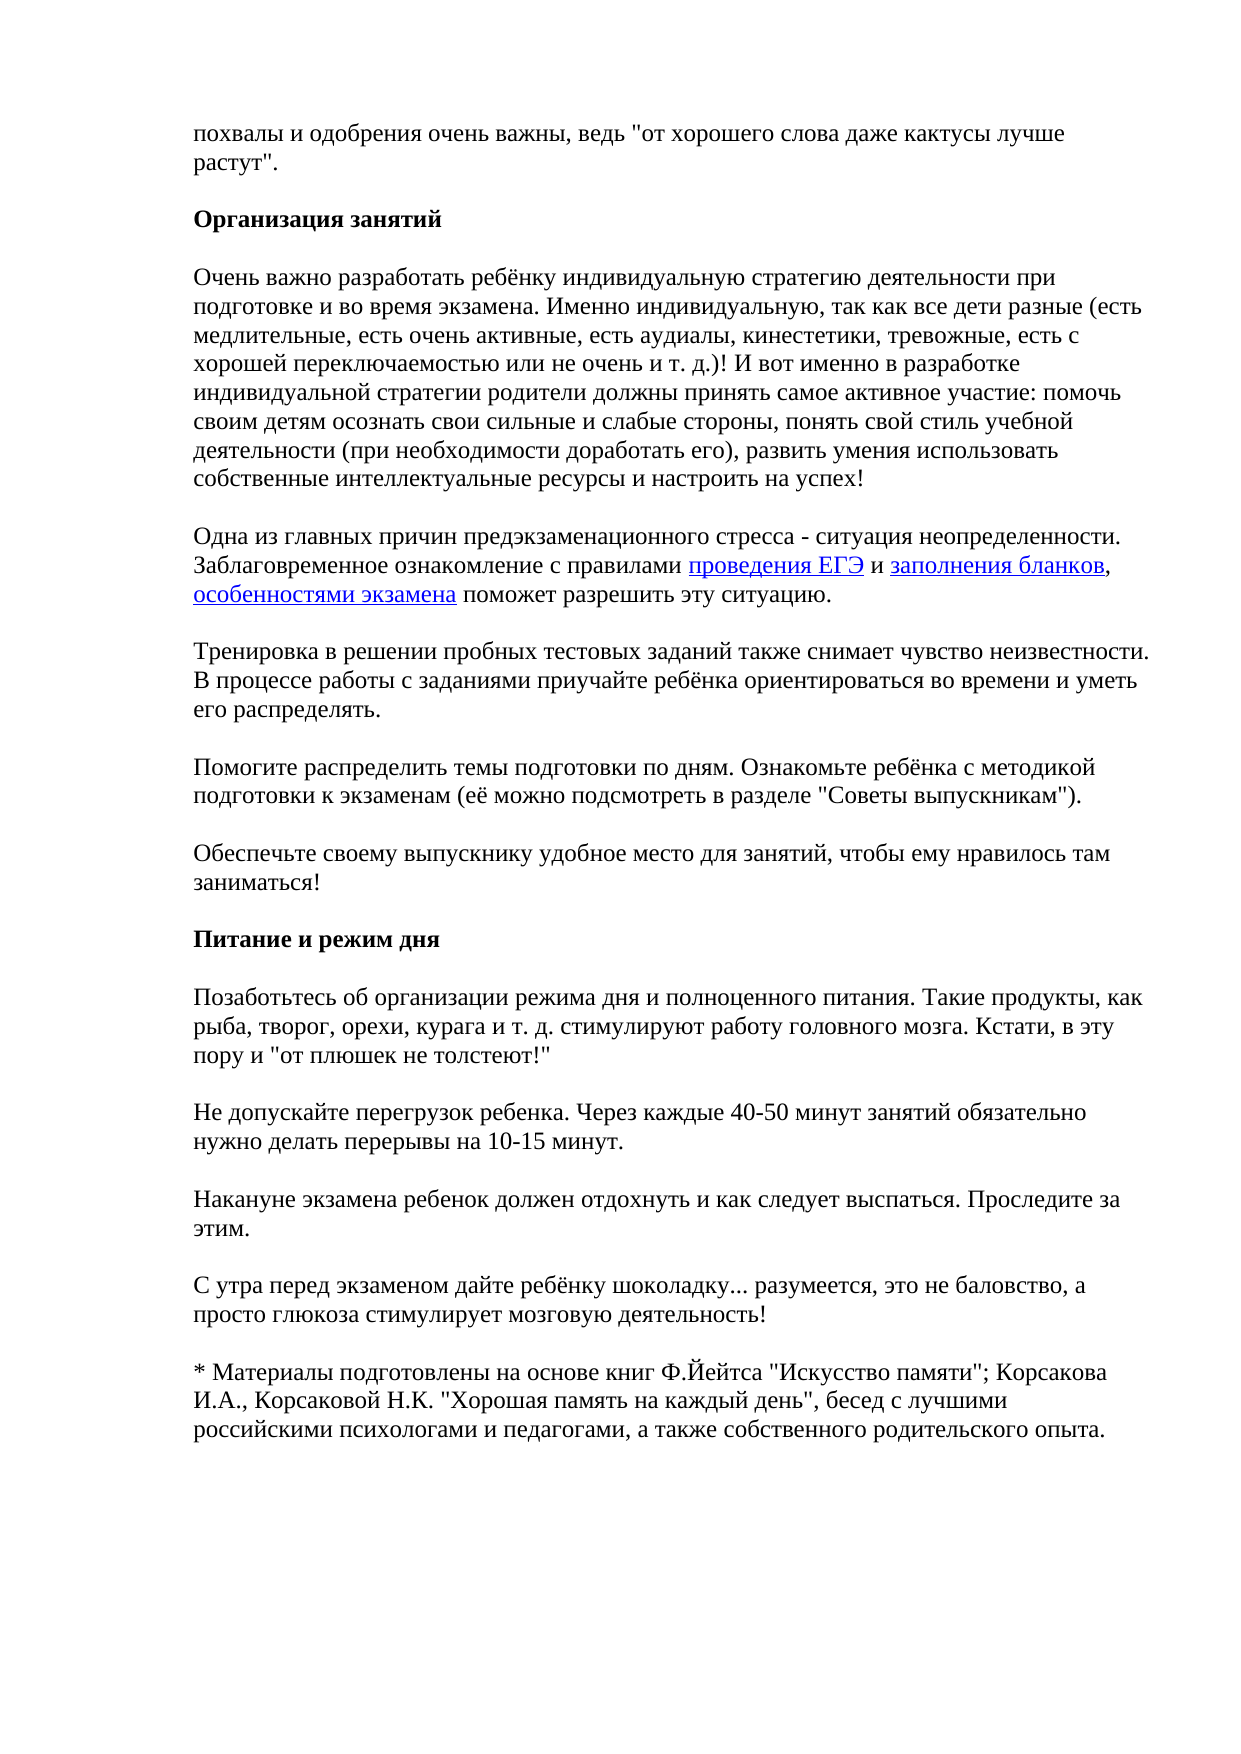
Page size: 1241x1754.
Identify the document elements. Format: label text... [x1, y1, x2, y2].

text С утра перед экзаменом дайте ребёнку шоколадку... разумеется, это не баловство, а просто глюкоза стимулирует мозговую деятельность! [193, 1270, 1152, 1328]
text Помогите распределить темы подготовки по дням. Ознакомьте ребёнка с методикой подготовки к экзаменам (её можно подсмотреть в разделе "Советы выпускникам"). [193, 752, 1152, 809]
text Организация занятий [193, 204, 1152, 233]
text * Материалы подготовлены на основе книг Ф.Йейтса "Искусство памяти"; Корсакова И.А., Корсаковой Н.К. "Хорошая память на каждый день", бесед с лучшими российскими психологами и педагогами, а также собственного родительского опыта. [193, 1357, 1152, 1443]
text Питание и режим дня [193, 924, 1152, 953]
text Тренировка в решении пробных тестовых заданий также снимает чувство неизвестности. В процессе работы с заданиями приучайте ребёнка ориентироваться во времени и уметь его распределять. [193, 636, 1152, 723]
text Обеспечьте своему выпускнику удобное место для занятий, чтобы ему нравилось там заниматься! [193, 838, 1152, 896]
text Одна из главных причин предэкзаменационного стресса - ситуация неопределенности. Заблаговременное ознакомление с правилами проведения ЕГЭ и заполнения бланков, особенностями экзамена поможет разрешить эту ситуацию. [193, 521, 1152, 607]
text Очень важно разработать ребёнку индивидуальную стратегию деятельности при подготовке и во время экзамена. Именно индивидуальную, так как все дети разные (есть медлительные, есть очень активные, есть аудиалы, кинестетики, тревожные, есть с хорошей переключаемостью или не очень и т. д.)! И вот именно в разработке индивидуальной стратегии родители должны принять самое активное участие: помочь своим детям осознать свои сильные и слабые стороны, понять свой стиль учебной деятельности (при необходимости доработать его), развить умения использовать собственные интеллектуальные ресурсы и настроить на успех! [193, 262, 1152, 492]
text Позаботьтесь об организации режима дня и полноценного питания. Такие продукты, как рыба, творог, орехи, курага и т. д. стимулируют работу головного мозга. Кстати, в эту пору и "от плюшек не толстеют!" [193, 982, 1152, 1068]
text Не допускайте перегрузок ребенка. Через каждые 40-50 минут занятий обязательно нужно делать перерывы на 10-15 минут. [193, 1097, 1152, 1155]
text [193, 118, 1152, 176]
text Накануне экзамена ребенок должен отдохнуть и как следует выспаться. Проследите за этим. [193, 1184, 1152, 1241]
